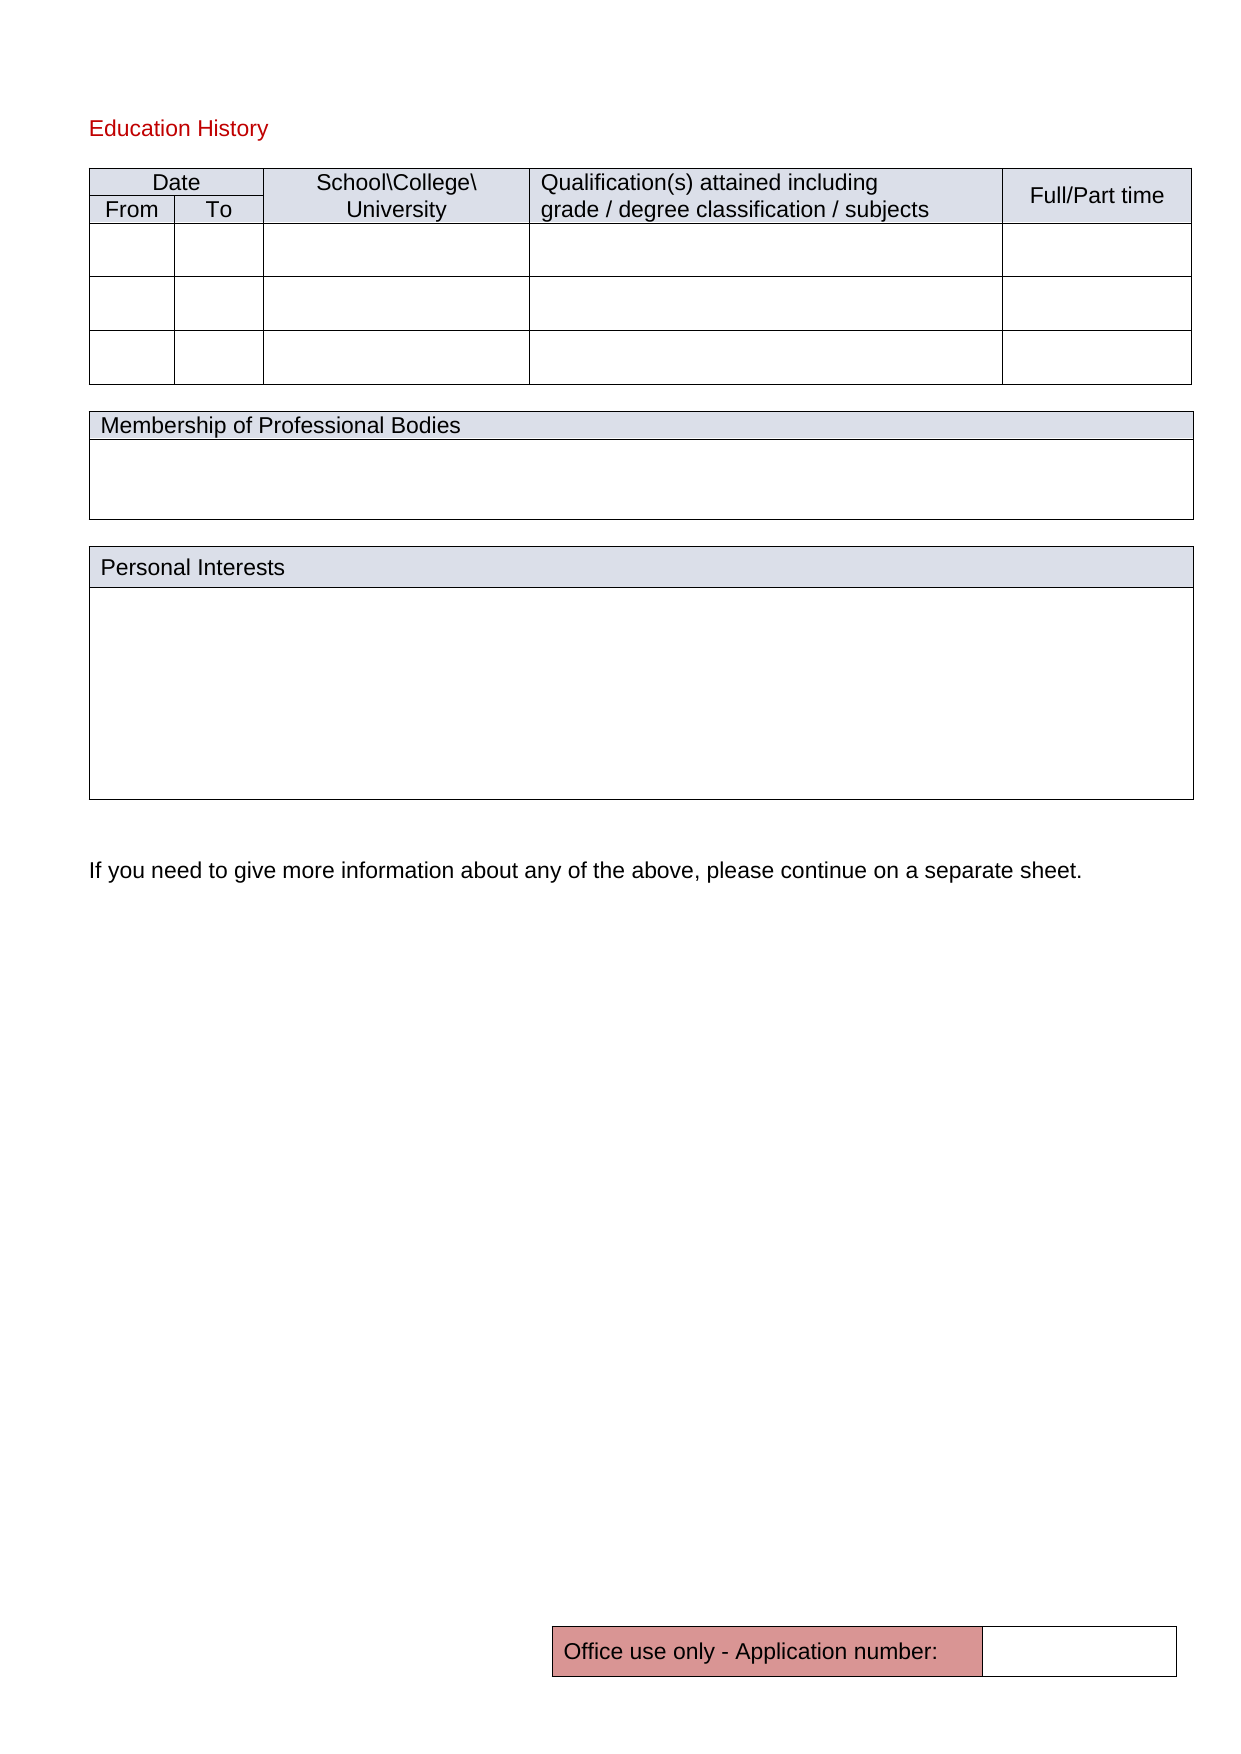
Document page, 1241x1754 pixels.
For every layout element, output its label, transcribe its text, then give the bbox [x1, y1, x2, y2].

table_cell [90, 331, 174, 384]
table_cell [1003, 277, 1191, 330]
table_header Date [90, 169, 263, 195]
table_cell [264, 331, 529, 384]
table_cell [175, 224, 263, 276]
table_cell [90, 440, 1193, 519]
table_cell To [175, 196, 263, 222]
table_cell [90, 277, 174, 330]
table_header Personal Interests [90, 547, 1193, 587]
table_header Membership of Professional Bodies [90, 412, 1193, 438]
table_cell [530, 277, 1002, 330]
table_cell [175, 277, 263, 330]
table_cell [264, 277, 529, 330]
text If you need to give more information about any of the above, please continue on a separate sheet. [89, 857, 1152, 884]
table_header School\College\ University [264, 169, 529, 222]
table_header Qualification(s) attained including grade / degree classification / subjects [530, 169, 1002, 222]
table_cell [175, 331, 263, 384]
table_cell [530, 331, 1002, 384]
text Education History [89, 115, 1152, 141]
table_cell From [90, 196, 174, 222]
table_cell [264, 224, 529, 276]
table_cell [90, 224, 174, 276]
table_cell [1003, 331, 1191, 384]
table_cell [1003, 224, 1191, 276]
table_cell [90, 588, 1193, 799]
table_cell [530, 224, 1002, 276]
table_header Full/Part time [1003, 169, 1191, 222]
